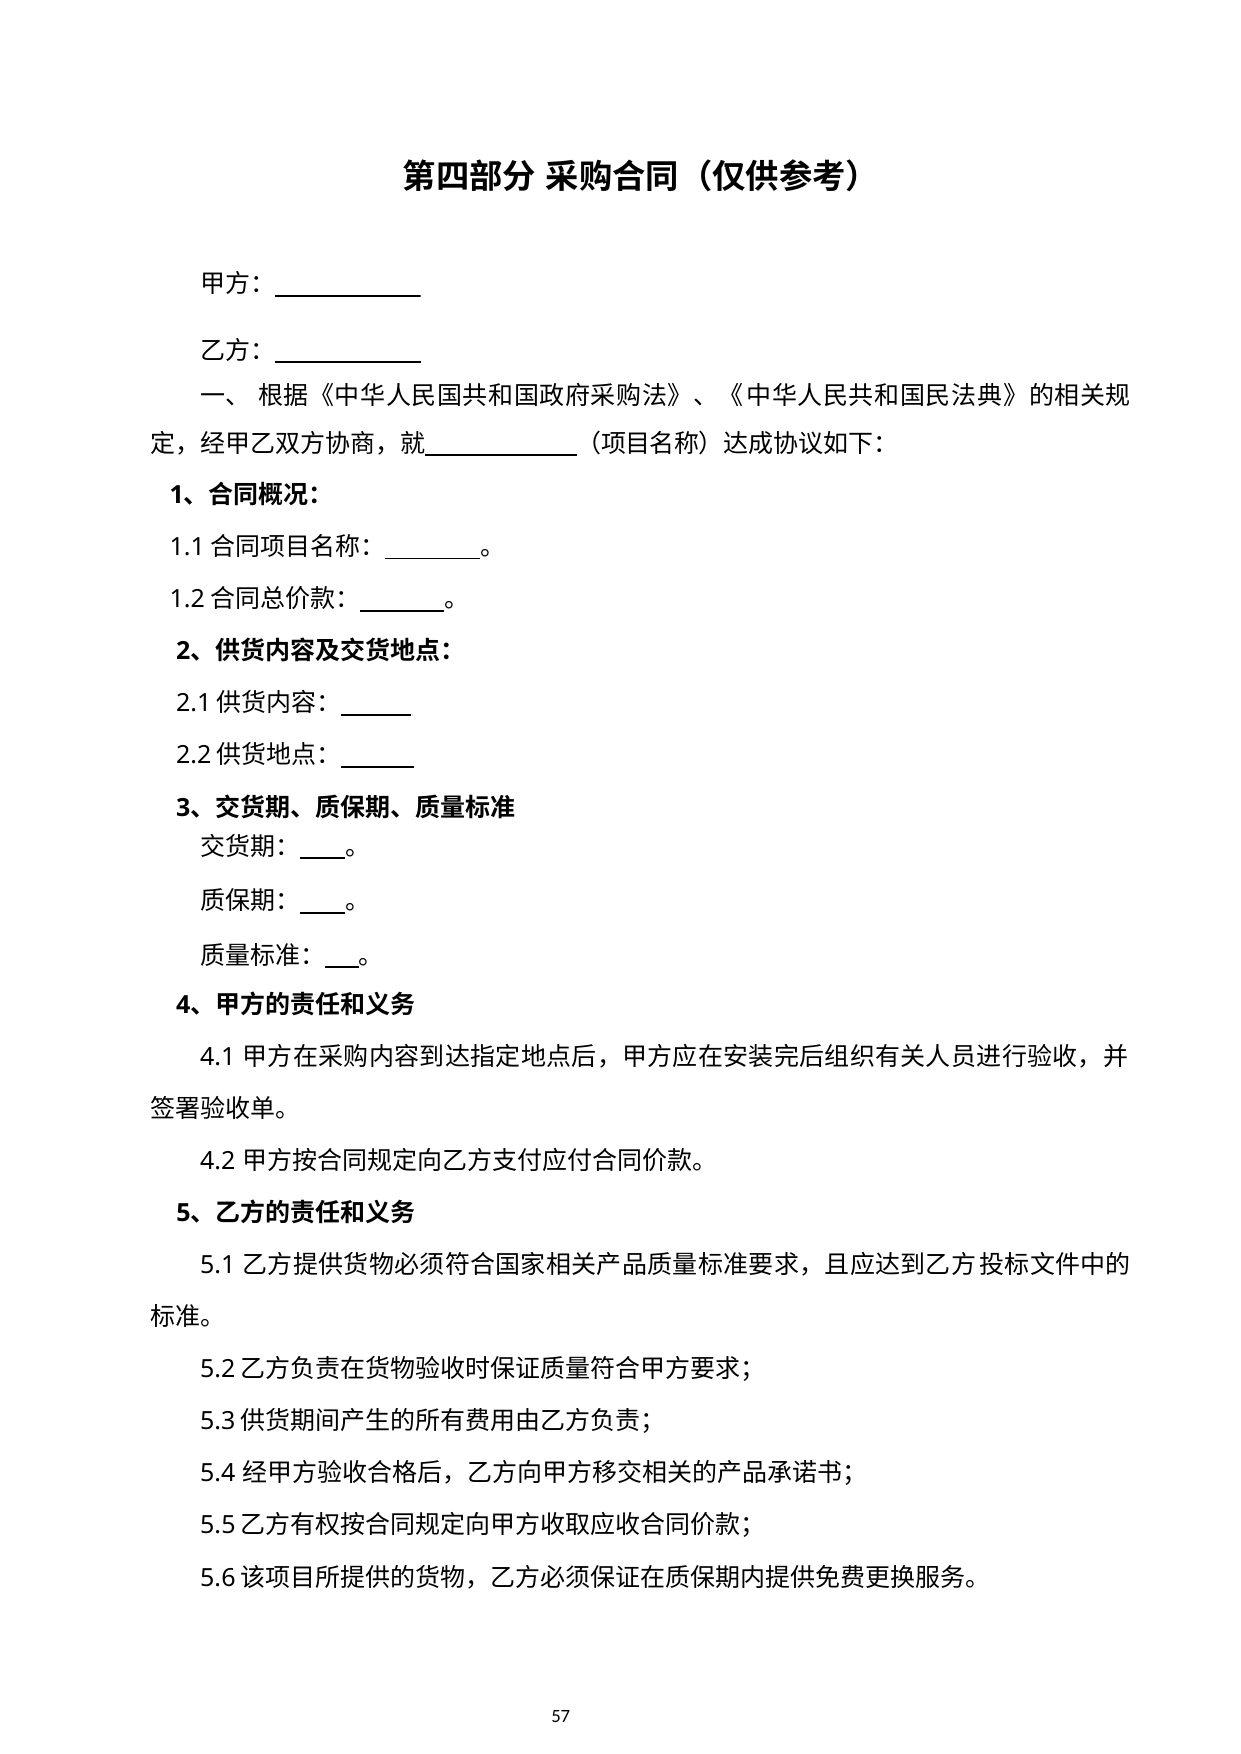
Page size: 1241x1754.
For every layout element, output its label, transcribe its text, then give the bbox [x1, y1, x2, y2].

text 2.2供货地点： [150, 722, 1131, 774]
text 第四部分 采购合同（仅供参考） [150, 150, 1131, 198]
text 1.2合同总价款： 。 [150, 566, 1131, 618]
text 乙方： [150, 333, 1131, 366]
text 4.1 甲方在采购内容到达指定地点后，甲方应在安装完后组织有关人员进行验收，并签署验收单。 [150, 1023, 1131, 1128]
text 5.5乙方有权按合同规定向甲方收取应收合同价款； [150, 1492, 1131, 1544]
text 2、供货内容及交货地点： [150, 618, 1131, 670]
text 5.1 乙方提供货物必须符合国家相关产品质量标准要求，且应达到乙方投标文件中的标准。 [150, 1232, 1131, 1336]
text 质量标准： 。 [150, 935, 1131, 971]
list 根据《中华人民国共和国政府采购法》、《中华人民共和国民法典》的相关规定，经甲乙双方协商，就 （项目名称）达成协议如下： [150, 366, 1131, 462]
text 3、交货期、质保期、质量标准 [150, 774, 1131, 826]
text 5、乙方的责任和义务 [150, 1180, 1131, 1232]
text 5.6该项目所提供的货物，乙方必须保证在质保期内提供免费更换服务。 [150, 1544, 1131, 1596]
text 1、合同概况： [150, 462, 1131, 514]
text 5.2乙方负责在货物验收时保证质量符合甲方要求； [150, 1336, 1131, 1388]
text 2.1供货内容： [150, 670, 1131, 722]
text 5.4 经甲方验收合格后，乙方向甲方移交相关的产品承诺书； [150, 1440, 1131, 1492]
text 甲方： [150, 266, 1131, 299]
text 4、甲方的责任和义务 [150, 971, 1131, 1023]
text 1.1合同项目名称： 。 [150, 514, 1131, 566]
text 5.3供货期间产生的所有费用由乙方负责； [150, 1388, 1131, 1440]
text 交货期： 。 [150, 826, 1131, 863]
text 4.2 甲方按合同规定向乙方支付应付合同价款。 [150, 1128, 1131, 1180]
text 质保期： 。 [150, 881, 1131, 917]
